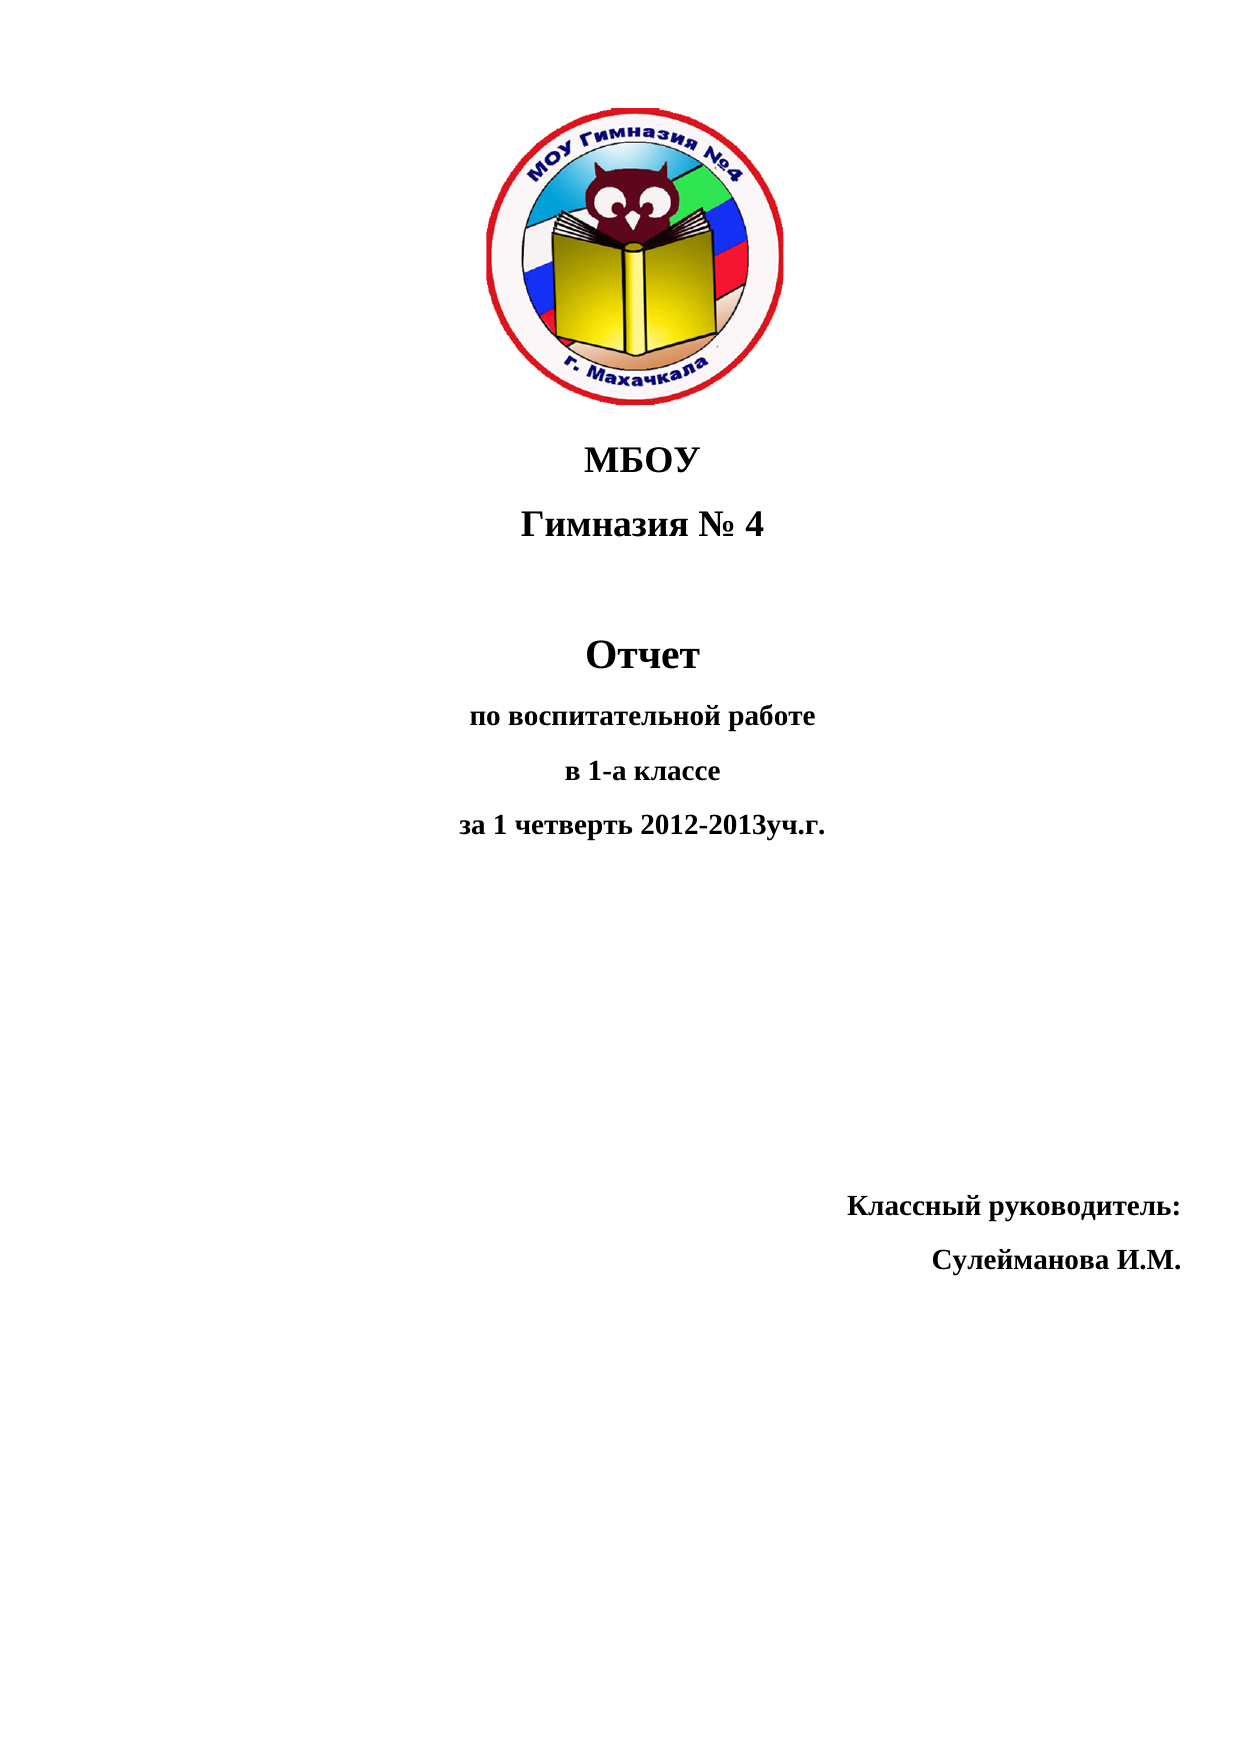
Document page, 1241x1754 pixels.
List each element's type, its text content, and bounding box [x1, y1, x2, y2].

text Сулейманова И.М. [103, 1242, 1181, 1276]
text Гимназия № 4 [103, 502, 1181, 545]
text Отчет [103, 630, 1181, 678]
text МБОУ [103, 438, 1181, 481]
text в 1-а классе [103, 753, 1181, 786]
text за 1 четверть 2012-2013уч.г. [103, 807, 1181, 841]
text Классный руководитель: [103, 1188, 1181, 1221]
picture [486, 108, 784, 405]
text по воспитательной работе [103, 698, 1181, 732]
